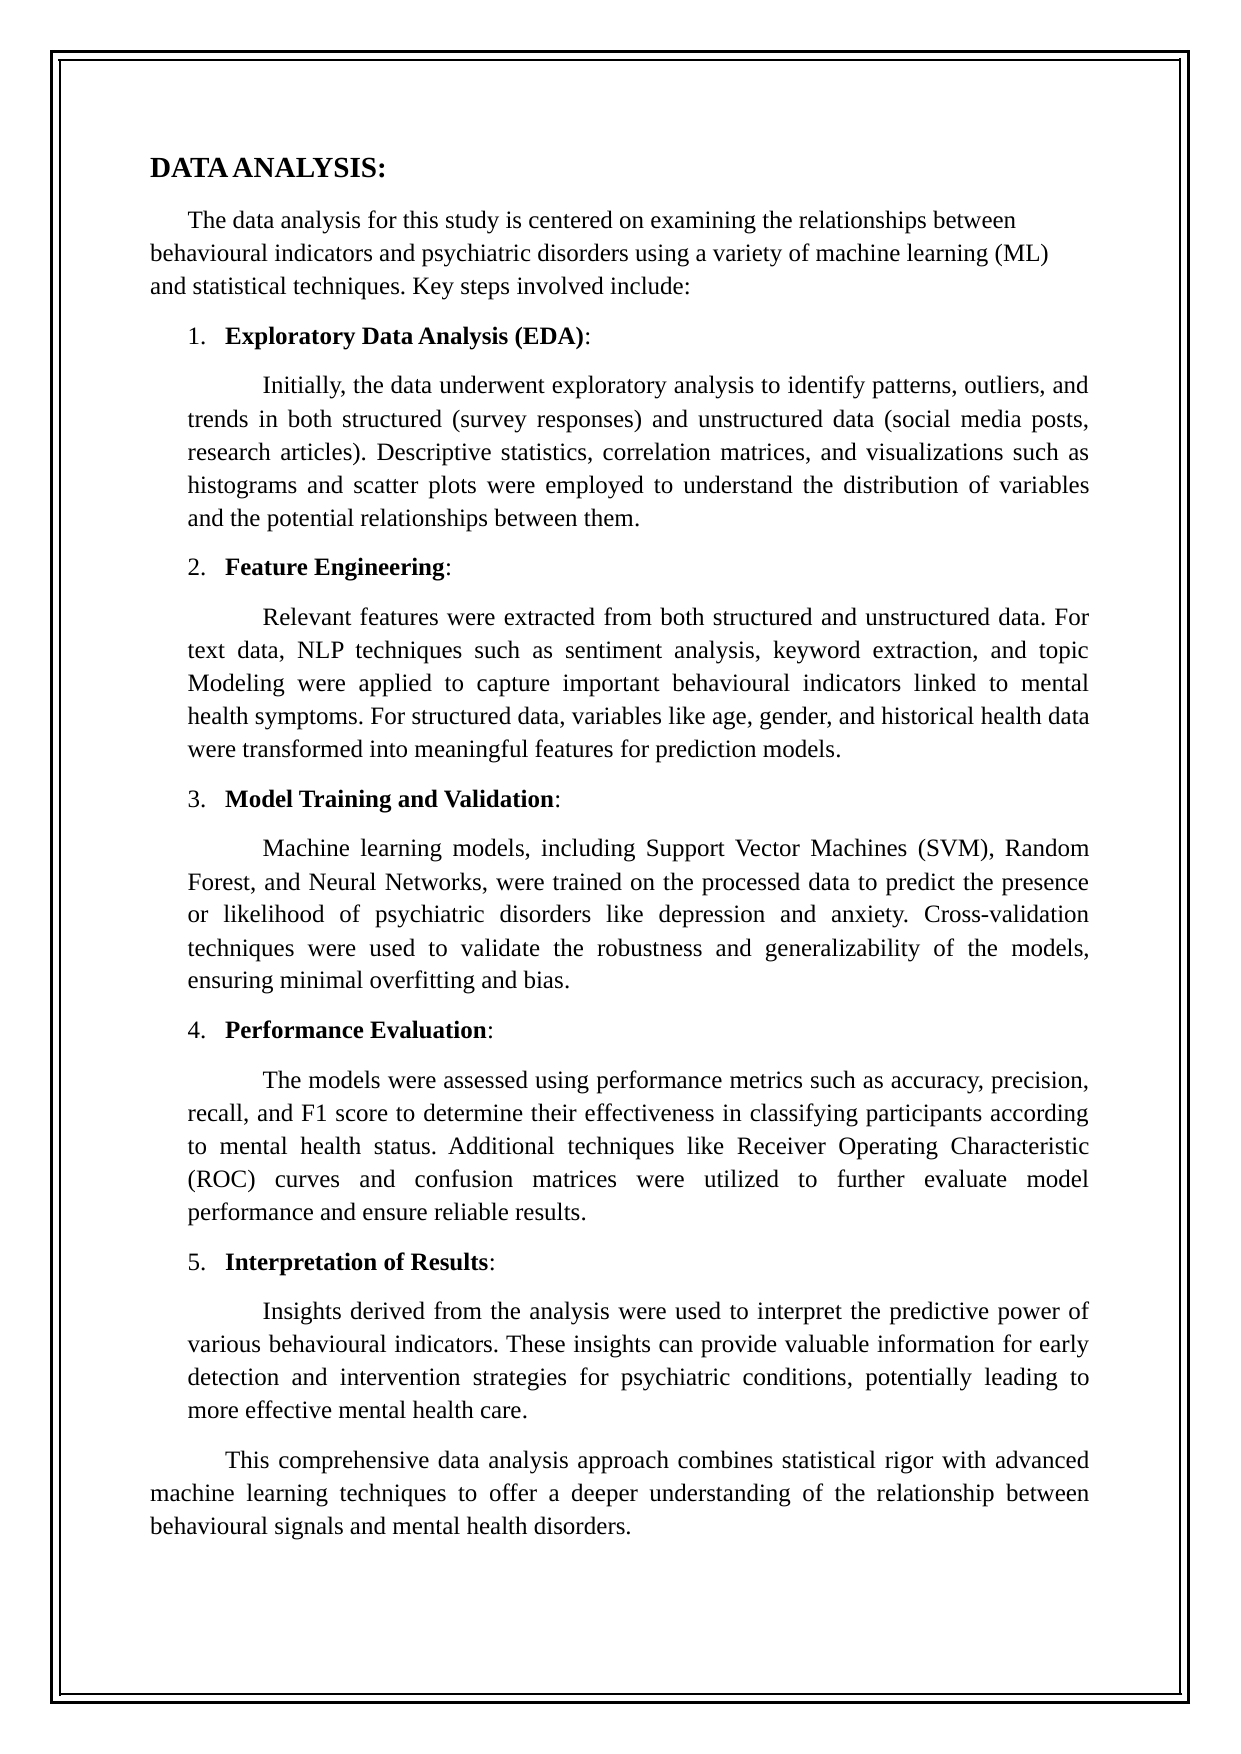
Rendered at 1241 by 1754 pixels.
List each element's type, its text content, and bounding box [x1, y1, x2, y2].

text The models were assessed using performance metrics such as accuracy, precision, recall, and F1 score to determine their effectiveness in classifying participants according to mental health status. Additional techniques like Receiver Operating Characteristic (ROC) curves and confusion matrices were utilized to further evaluate model performance and ensure reliable results​. [187, 1065, 1090, 1226]
list Performance Evaluation: [187, 1015, 1090, 1044]
text DATA ANALYSIS: [150, 150, 1090, 183]
text Insights derived from the analysis were used to interpret the predictive power of various behavioural indicators. These insights can provide valuable information for early detection and intervention strategies for psychiatric conditions, potentially leading to more effective mental health care​. [187, 1296, 1090, 1424]
text This comprehensive data analysis approach combines statistical rigor with advanced machine learning techniques to offer a deeper understanding of the relationship between behavioural signals and mental health disorders. [150, 1445, 1090, 1540]
text The data analysis for this study is centered on examining the relationships between behavioural indicators and psychiatric disorders using a variety of machine learning (ML) and statistical techniques. Key steps involved include: [150, 205, 1090, 300]
list Model Training and Validation: [187, 784, 1090, 813]
list Interpretation of Results: [187, 1247, 1090, 1276]
text Machine learning models, including Support Vector Machines (SVM), Random Forest, and Neural Networks, were trained on the processed data to predict the presence or likelihood of psychiatric disorders like depression and anxiety. Cross-validation techniques were used to validate the robustness and generalizability of the models, ensuring minimal overfitting and bias​. [187, 833, 1090, 994]
text Relevant features were extracted from both structured and unstructured data. For text data, NLP techniques such as sentiment analysis, keyword extraction, and topic Modeling were applied to capture important behavioural indicators linked to mental health symptoms. For structured data, variables like age, gender, and historical health data were transformed into meaningful features for prediction models​. [187, 602, 1090, 763]
list Exploratory Data Analysis (EDA): [187, 321, 1090, 350]
text Initially, the data underwent exploratory analysis to identify patterns, outliers, and trends in both structured (survey responses) and unstructured data (social media posts, research articles). Descriptive statistics, correlation matrices, and visualizations such as histograms and scatter plots were employed to understand the distribution of variables and the potential relationships between them​. [187, 371, 1090, 531]
list Feature Engineering: [187, 552, 1090, 581]
